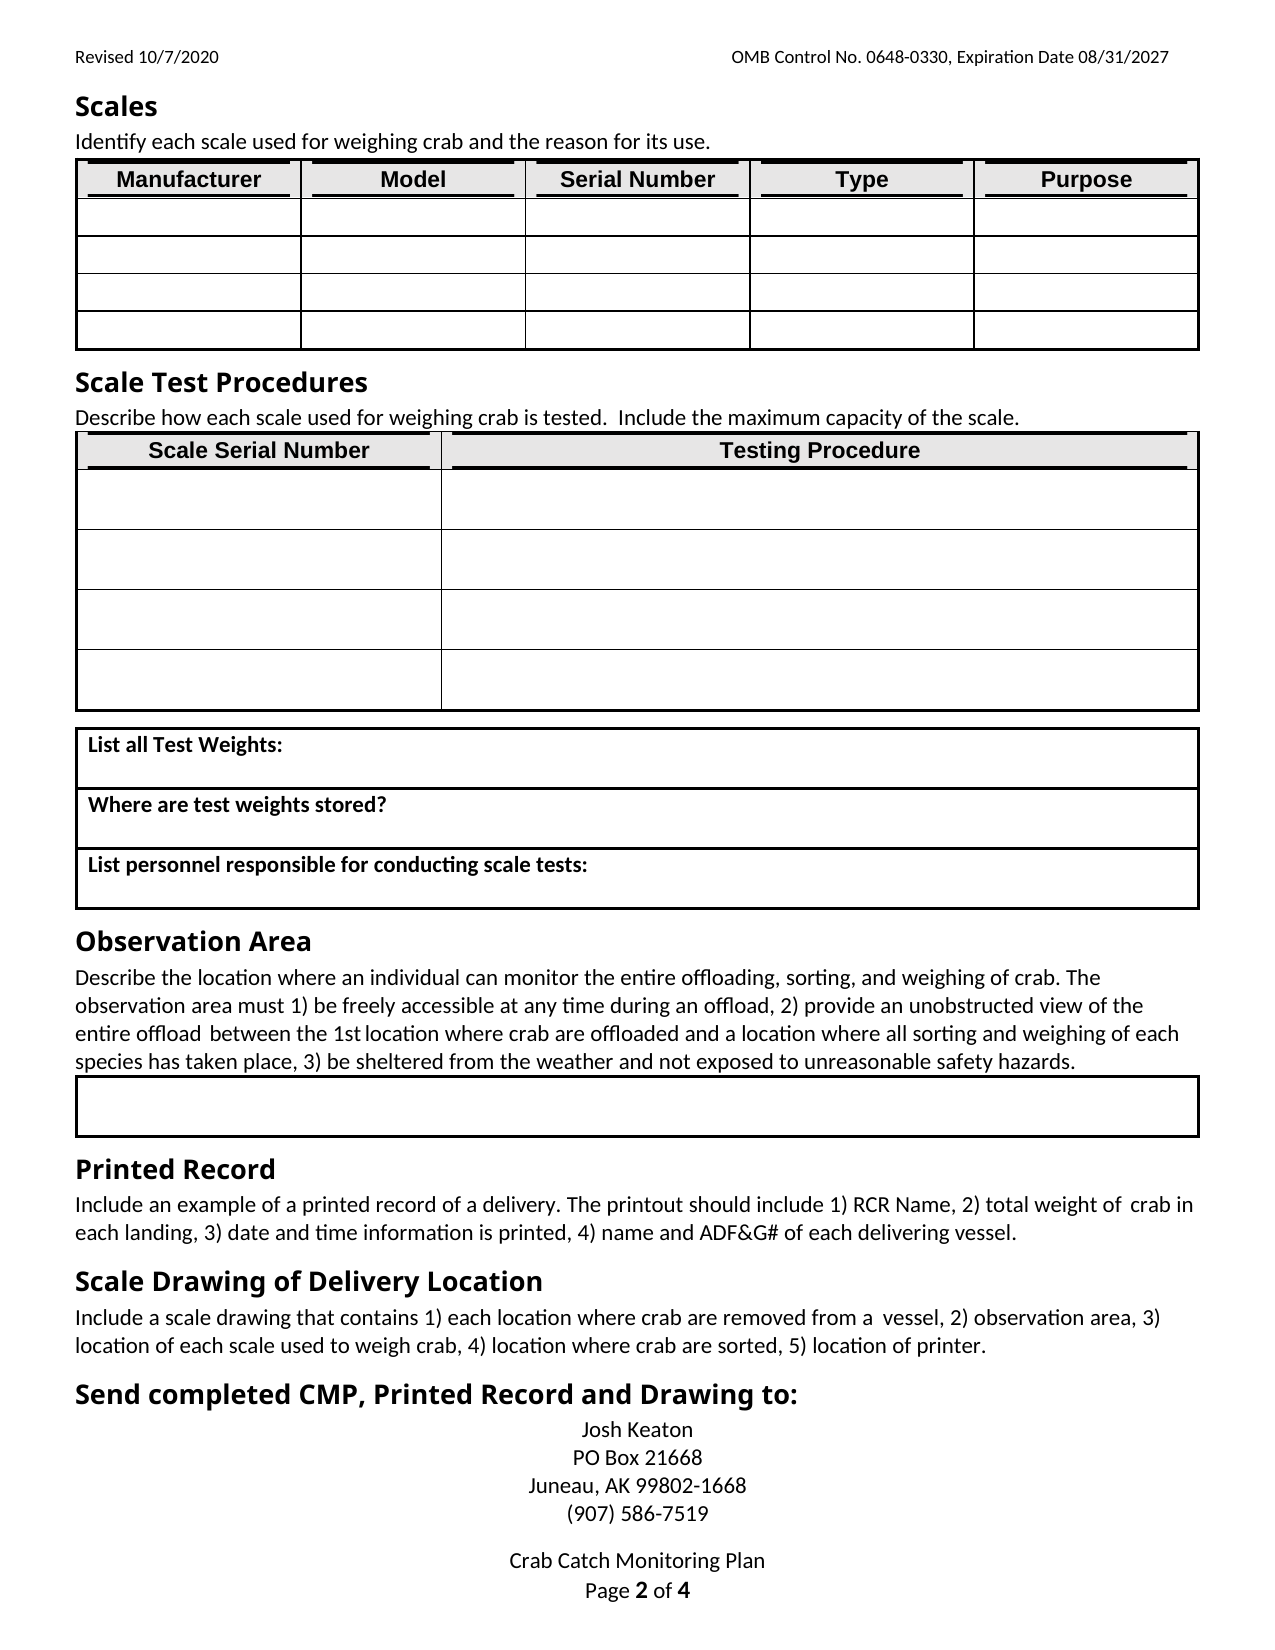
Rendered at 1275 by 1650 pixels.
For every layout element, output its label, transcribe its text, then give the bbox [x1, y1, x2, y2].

table_cell [975, 237, 1197, 272]
subtitle Scales [75, 87, 1200, 124]
table_header List all Test Weights: [78, 730, 1197, 787]
text Identify each scale used for weighing crab and the reason for its use. [75, 127, 1200, 155]
table_cell [751, 312, 973, 347]
table_cell [442, 650, 1197, 709]
table_header [78, 1078, 1197, 1135]
table_cell [302, 312, 525, 347]
table_cell [78, 199, 300, 235]
subtitle Observation Area [75, 923, 1200, 960]
subtitle Printed Record [75, 1150, 1200, 1187]
text Describe how each scale used for weighing crab is tested. Include the maximum capacity of the scale. [75, 403, 1200, 431]
table_cell [526, 312, 749, 347]
table_cell [442, 590, 1197, 649]
table_cell [526, 237, 749, 272]
table_cell [78, 470, 441, 529]
table_cell [302, 199, 525, 235]
table_cell [78, 312, 300, 347]
table_cell [78, 650, 441, 709]
text Include a scale drawing that contains 1) each location where crab are removed from a vessel, 2) observation area, 3) location of each scale used to weigh crab, 4) location where crab are sorted, 5) location of printer. [75, 1303, 1200, 1359]
text Describe the location where an individual can monitor the entire offloading, sorting, and weighing of crab. The observation area must 1) be freely accessible at any time during an offload, 2) provide an unobstructed view of the entire offload between the 1st location where crab are offloaded and a location where all sorting and weighing of each species has taken place, 3) be sheltered from the weather and not exposed to unreasonable safety hazards. [75, 963, 1200, 1075]
text Josh Keaton [75, 1415, 1200, 1443]
table_cell [78, 274, 300, 310]
text PO Box 21668 [75, 1443, 1200, 1471]
table_cell [78, 530, 441, 589]
table_cell [442, 470, 1197, 529]
table_cell [302, 274, 525, 310]
subtitle Send completed CMP, Printed Record and Drawing to: [75, 1375, 1200, 1412]
subtitle Scale Drawing of Delivery Location [75, 1263, 1200, 1300]
table_cell [975, 312, 1197, 347]
table_cell List personnel responsible for conducting scale tests: [78, 850, 1197, 907]
table_cell [78, 237, 300, 272]
table_cell Where are test weights stored? [78, 790, 1197, 847]
table_cell [751, 237, 973, 272]
table_cell [526, 274, 749, 310]
text Include an example of a printed record of a delivery. The printout should include 1) RCR Name, 2) total weight of crab in each landing, 3) date and time information is printed, 4) name and ADF&G# of each delivering vessel. [75, 1190, 1200, 1246]
table_cell [975, 199, 1197, 235]
table_cell [751, 199, 973, 235]
table_cell [442, 530, 1197, 589]
text (907) 586-7519 [75, 1499, 1200, 1527]
subtitle Scale Test Procedures [75, 363, 1200, 400]
table_cell [751, 274, 973, 310]
table_cell [78, 590, 441, 649]
text Juneau, AK 99802-1668 [75, 1471, 1200, 1499]
table_cell [975, 274, 1197, 310]
table_cell [302, 237, 525, 272]
table_cell [526, 199, 749, 235]
